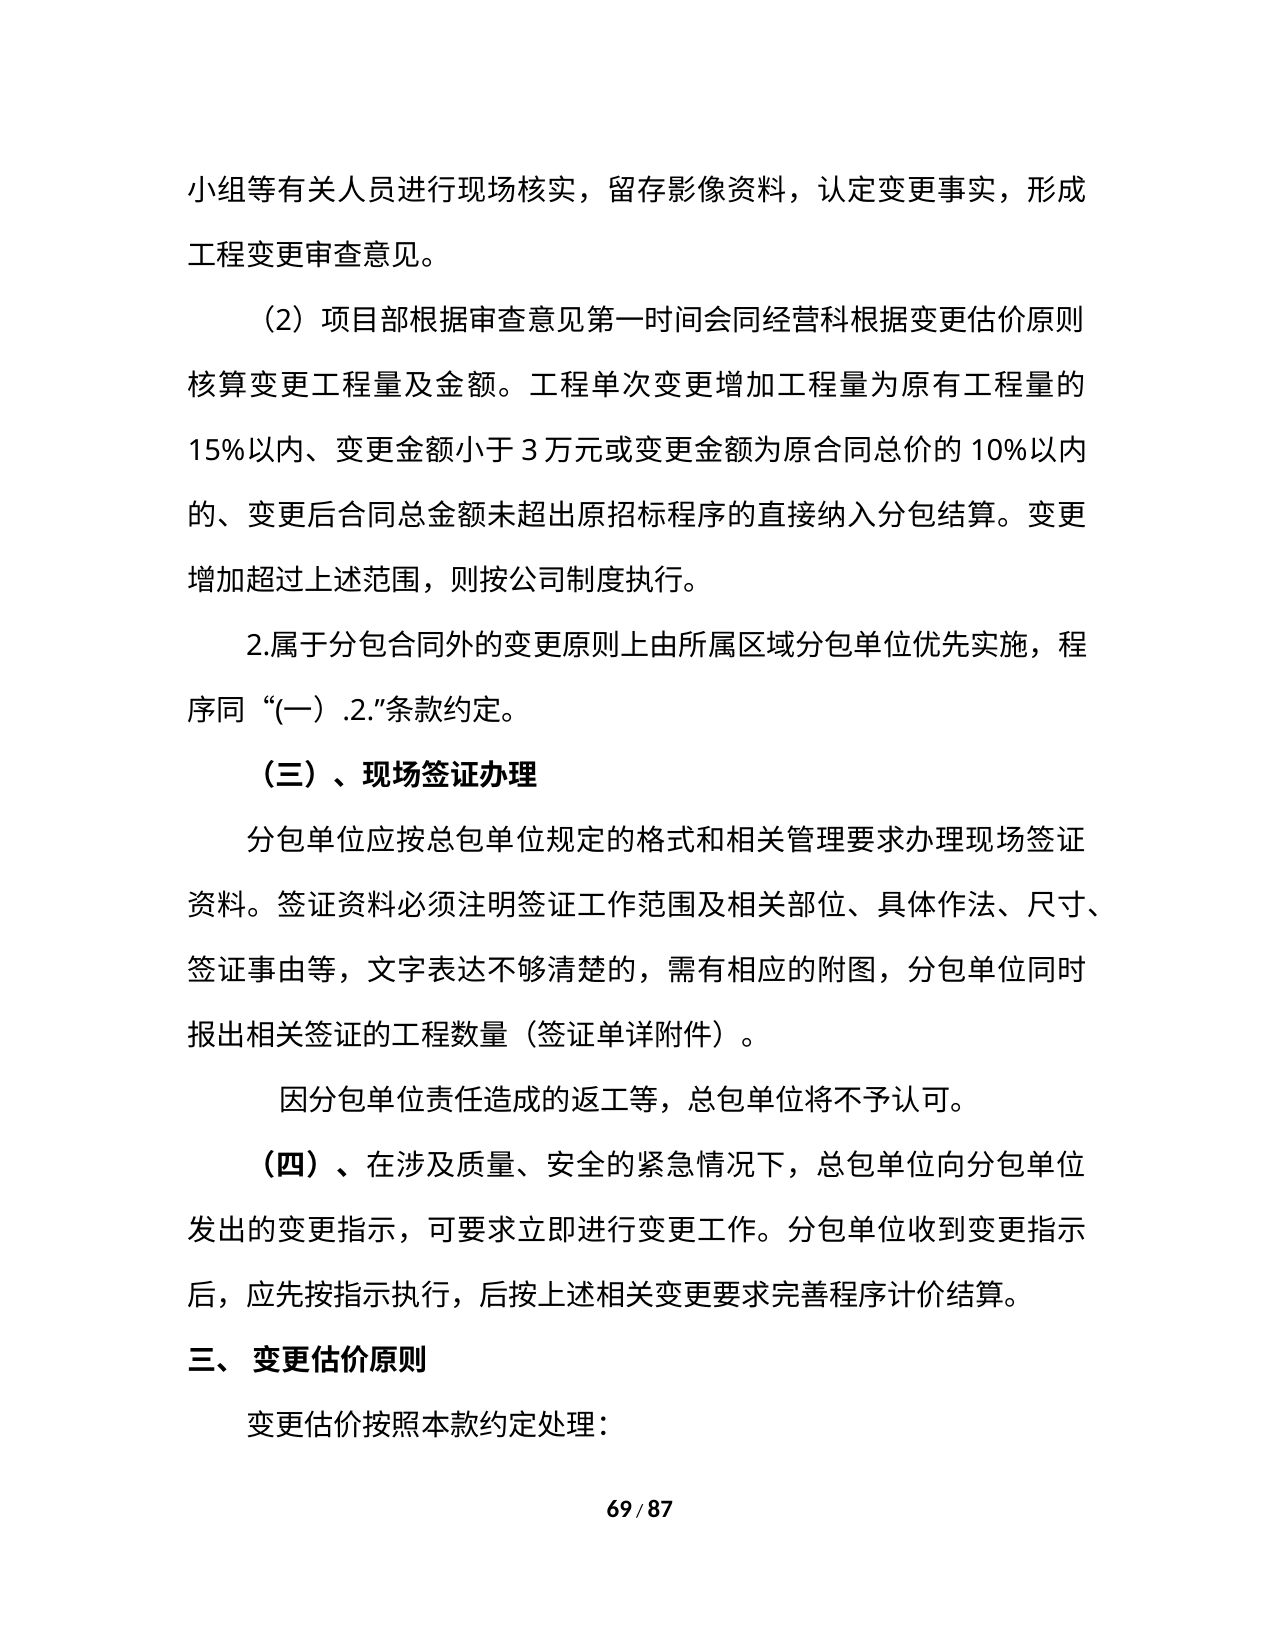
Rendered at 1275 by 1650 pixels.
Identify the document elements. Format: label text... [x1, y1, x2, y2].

text （三）、现场签证办理 [187, 740, 1087, 805]
text 三、 变更估价原则 [187, 1325, 1087, 1390]
text （2）项目部根据审查意见第一时间会同经营科根据变更估价原则核算变更工程量及金额。工程单次变更增加工程量为原有工程量的15%以内、变更金额小于3万元或变更金额为原合同总价的10%以内的、变更后合同总金额未超出原招标程序的直接纳入分包结算。变更增加超过上述范围，则按公司制度执行。 [187, 285, 1087, 610]
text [187, 155, 1087, 285]
text 变更估价按照本款约定处理： [187, 1390, 1087, 1455]
list 2.属于分包合同外的变更原则上由所属区域分包单位优先实施，程序同“(一）.2.”条款约定。 [187, 610, 1087, 740]
text 因分包单位责任造成的返工等，总包单位将不予认可。 [187, 1065, 1087, 1130]
text （四）、在涉及质量、安全的紧急情况下，总包单位向分包单位发出的变更指示，可要求立即进行变更工作。分包单位收到变更指示后，应先按指示执行，后按上述相关变更要求完善程序计价结算。 [187, 1130, 1087, 1325]
text 分包单位应按总包单位规定的格式和相关管理要求办理现场签证资料。签证资料必须注明签证工作范围及相关部位、具体作法、尺寸、签证事由等，文字表达不够清楚的，需有相应的附图，分包单位同时报出相关签证的工程数量（签证单详附件）。 [187, 805, 1087, 1065]
